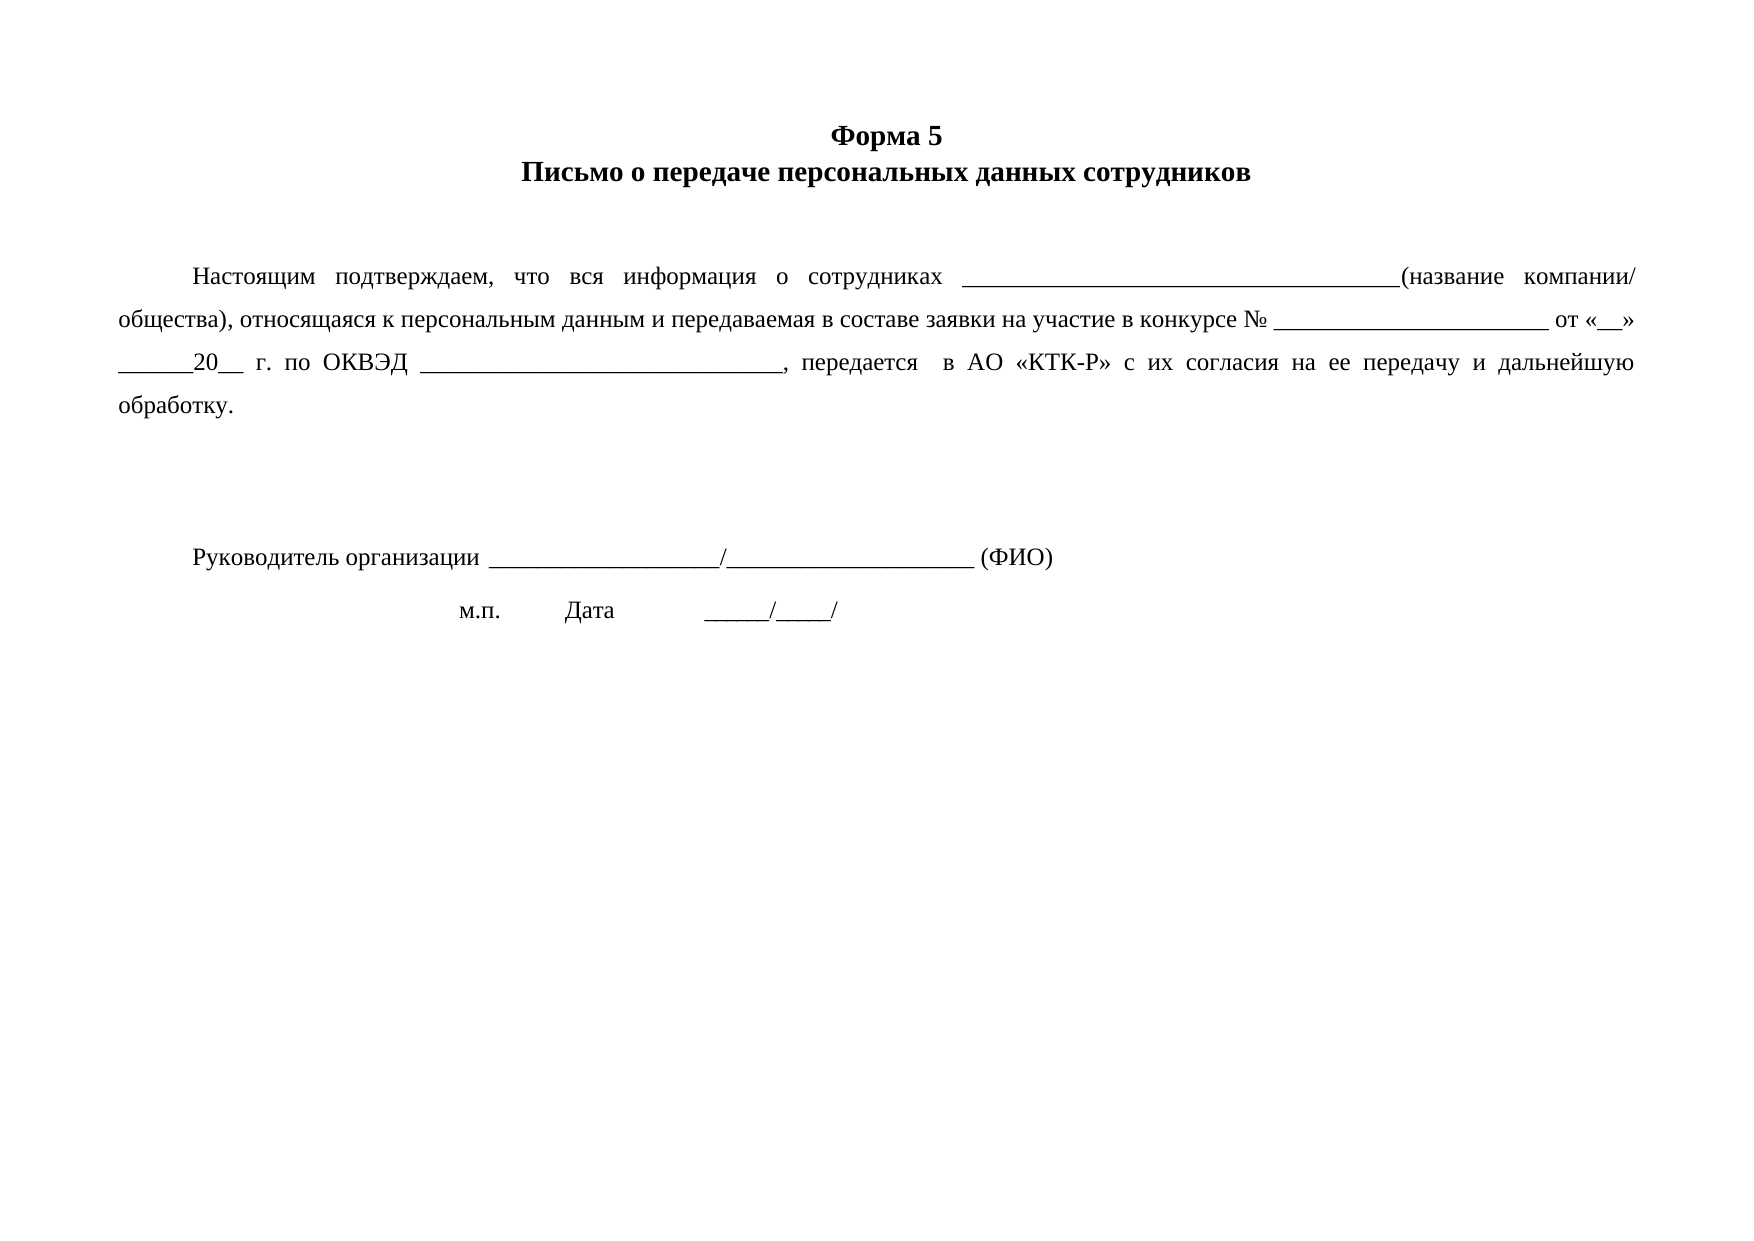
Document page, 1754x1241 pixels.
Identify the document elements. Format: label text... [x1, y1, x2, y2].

text Руководитель организации / (ФИО) [118, 542, 1636, 570]
text Письмо о передаче персональных данных сотрудников [137, 154, 1636, 187]
text м.п. Дата / / [385, 595, 1636, 624]
text Форма 5 [137, 118, 1636, 152]
text Настоящим подтверждаем, что вся информация о сотрудниках ___________________________________(название компании/ общества), относящаяся к персональным данным и передаваемая в составе заявки на участие в конкурсе № ______________________ от «__» ______20__ г. по ОКВЭД _____________________________, передается в АО «КТК-Р» с их согласия на ее передачу и дальнейшую обработку. [118, 261, 1636, 419]
